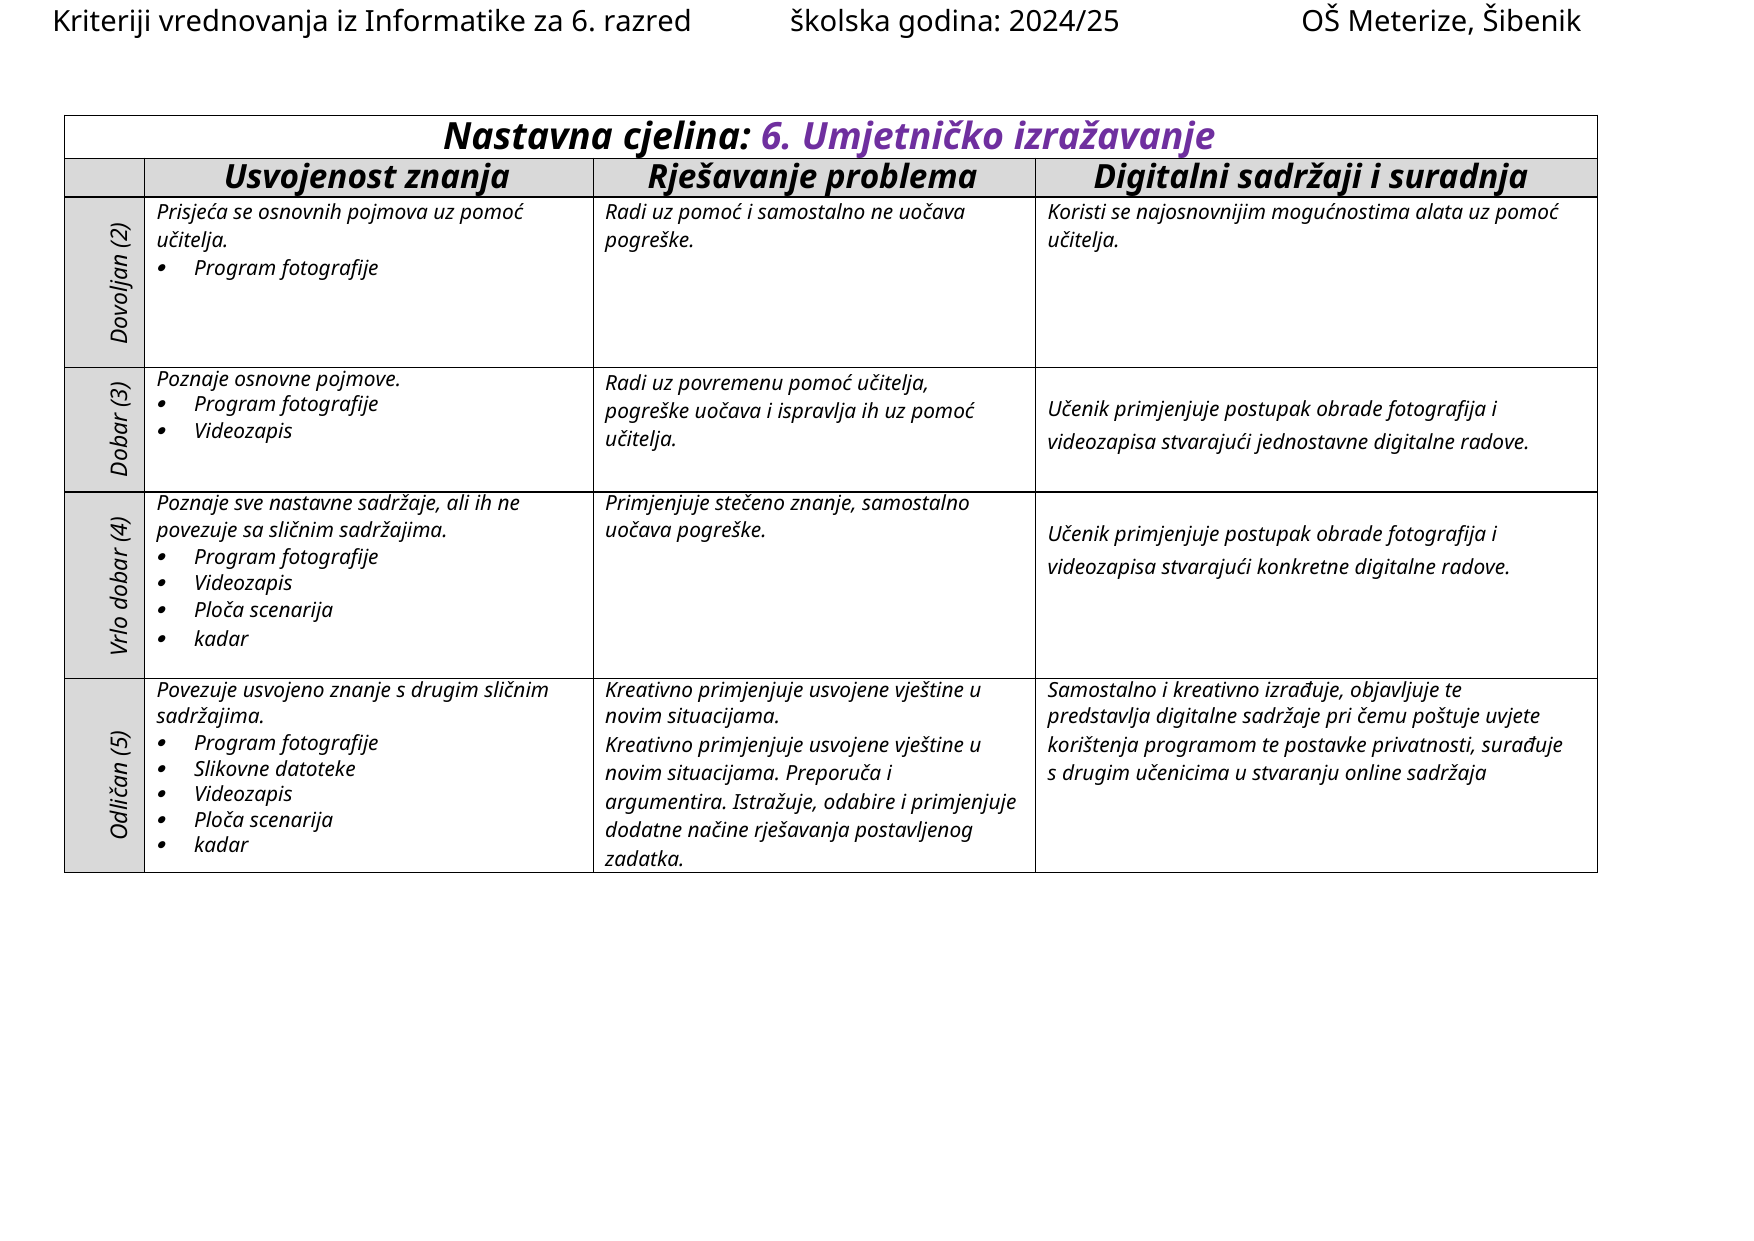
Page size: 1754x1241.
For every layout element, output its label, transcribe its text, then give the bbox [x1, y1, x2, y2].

table_cell Samostalno i kreativno izrađuje, objavljuje te predstavlja digitalne sadržaje pri čemu poštuje uvjete korištenja programom te postavke privatnosti, surađuje s drugim učenicima u stvaranju online sadržaja [1036, 679, 1597, 872]
table_cell Primjenjuje stečeno znanje, samostalno uočava pogreške. [594, 493, 1035, 678]
table_cell Koristi se najosnovnijim mogućnostima alata uz pomoć učitelja. [1036, 198, 1597, 367]
table_cell Kreativno primjenjuje usvojene vještine u novim situacijama. Kreativno primjenjuje usvojene vještine u novim situacijama. Preporuča i argumentira. Istražuje, odabire i primjenjuje dodatne načine rješavanja postavljenog zadatka. [594, 679, 1035, 872]
table_cell Radi uz pomoć i samostalno ne uočava pogreške. [594, 198, 1035, 367]
table_cell Usvojenost znanja [145, 159, 593, 196]
table_header Nastavna cjelina: 6. Umjetničko izražavanje [65, 116, 1597, 158]
table_cell Dobar (3) [65, 368, 144, 491]
table_cell Povezuje usvojeno znanje s drugim sličnim sadržajima. Program fotografije Slikovne datoteke Videozapis Ploča scenarija kadar [145, 679, 593, 872]
table_cell Rješavanje problema [594, 159, 1035, 196]
table_cell [65, 159, 144, 196]
table_cell Vrlo dobar (4) [65, 493, 144, 678]
table_cell Odličan (5) [65, 679, 144, 872]
table_cell Prisjeća se osnovnih pojmova uz pomoć učitelja. Program fotografije [145, 198, 593, 367]
table_cell Učenik primjenjuje postupak obrade fotografija i videozapisa stvarajući konkretne digitalne radove. [1036, 493, 1597, 678]
table_cell Radi uz povremenu pomoć učitelja, pogreške uočava i ispravlja ih uz pomoć učitelja. [594, 368, 1035, 491]
table_cell Poznaje sve nastavne sadržaje, ali ih ne povezuje sa sličnim sadržajima. Program fotografije Videozapis Ploča scenarija kadar [145, 493, 593, 678]
table_cell Digitalni sadržaji i suradnja [1036, 159, 1597, 196]
table_cell Poznaje osnovne pojmove. Program fotografije Videozapis [145, 368, 593, 491]
table_cell Učenik primjenjuje postupak obrade fotografija i videozapisa stvarajući jednostavne digitalne radove. [1036, 368, 1597, 491]
table_cell Dovoljan (2) [65, 198, 144, 367]
